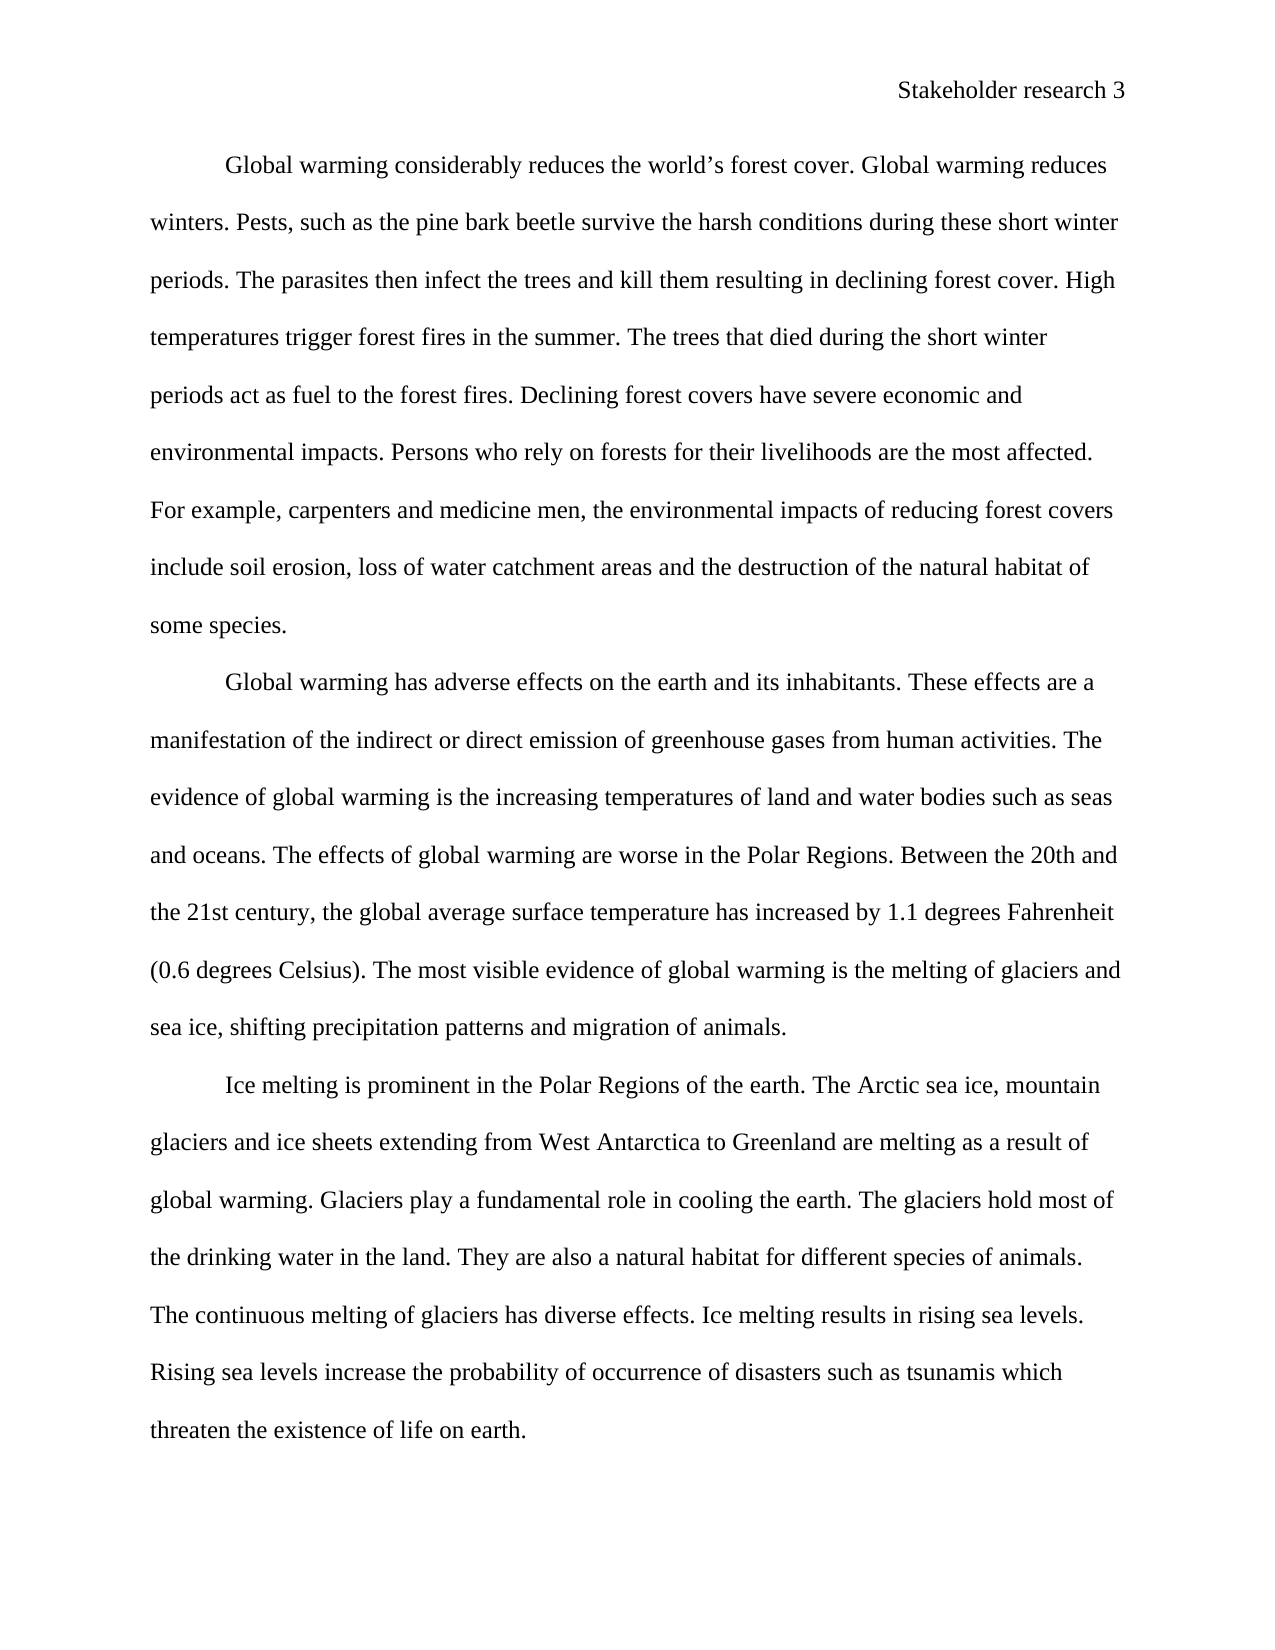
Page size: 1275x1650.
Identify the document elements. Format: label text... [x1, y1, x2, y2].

text Global warming considerably reduces the world’s forest cover. Global warming reduces winters. Pests, such as the pine bark beetle survive the harsh conditions during these short winter periods. The parasites then infect the trees and kill them resulting in declining forest cover. High temperatures trigger forest fires in the summer. The trees that died during the short winter periods act as fuel to the forest fires. Declining forest covers have severe economic and environmental impacts. Persons who rely on forests for their livelihoods are the most affected. For example, carpenters and medicine men, the environmental impacts of reducing forest covers include soil erosion, loss of water catchment areas and the destruction of the natural habitat of some species. [150, 150, 1125, 639]
text Ice melting is prominent in the Polar Regions of the earth. The Arctic sea ice, mountain glaciers and ice sheets extending from West Antarctica to Greenland are melting as a result of global warming. Glaciers play a fundamental role in cooling the earth. The glaciers hold most of the drinking water in the land. They are also a natural habitat for different species of animals. The continuous melting of glaciers has diverse effects. Ice melting results in rising sea levels. Rising sea levels increase the probability of occurrence of disasters such as tsunamis which threaten the existence of life on earth. [150, 1070, 1125, 1444]
text Global warming has adverse effects on the earth and its inhabitants. These effects are a manifestation of the indirect or direct emission of greenhouse gases from human activities. The evidence of global warming is the increasing temperatures of land and water bodies such as seas and oceans. The effects of global warming are worse in the Polar Regions. Between the 20th and the 21st century, the global average surface temperature has increased by 1.1 degrees Fahrenheit (0.6 degrees Celsius). The most visible evidence of global warming is the melting of glaciers and sea ice, shifting precipitation patterns and migration of animals. [150, 667, 1125, 1041]
